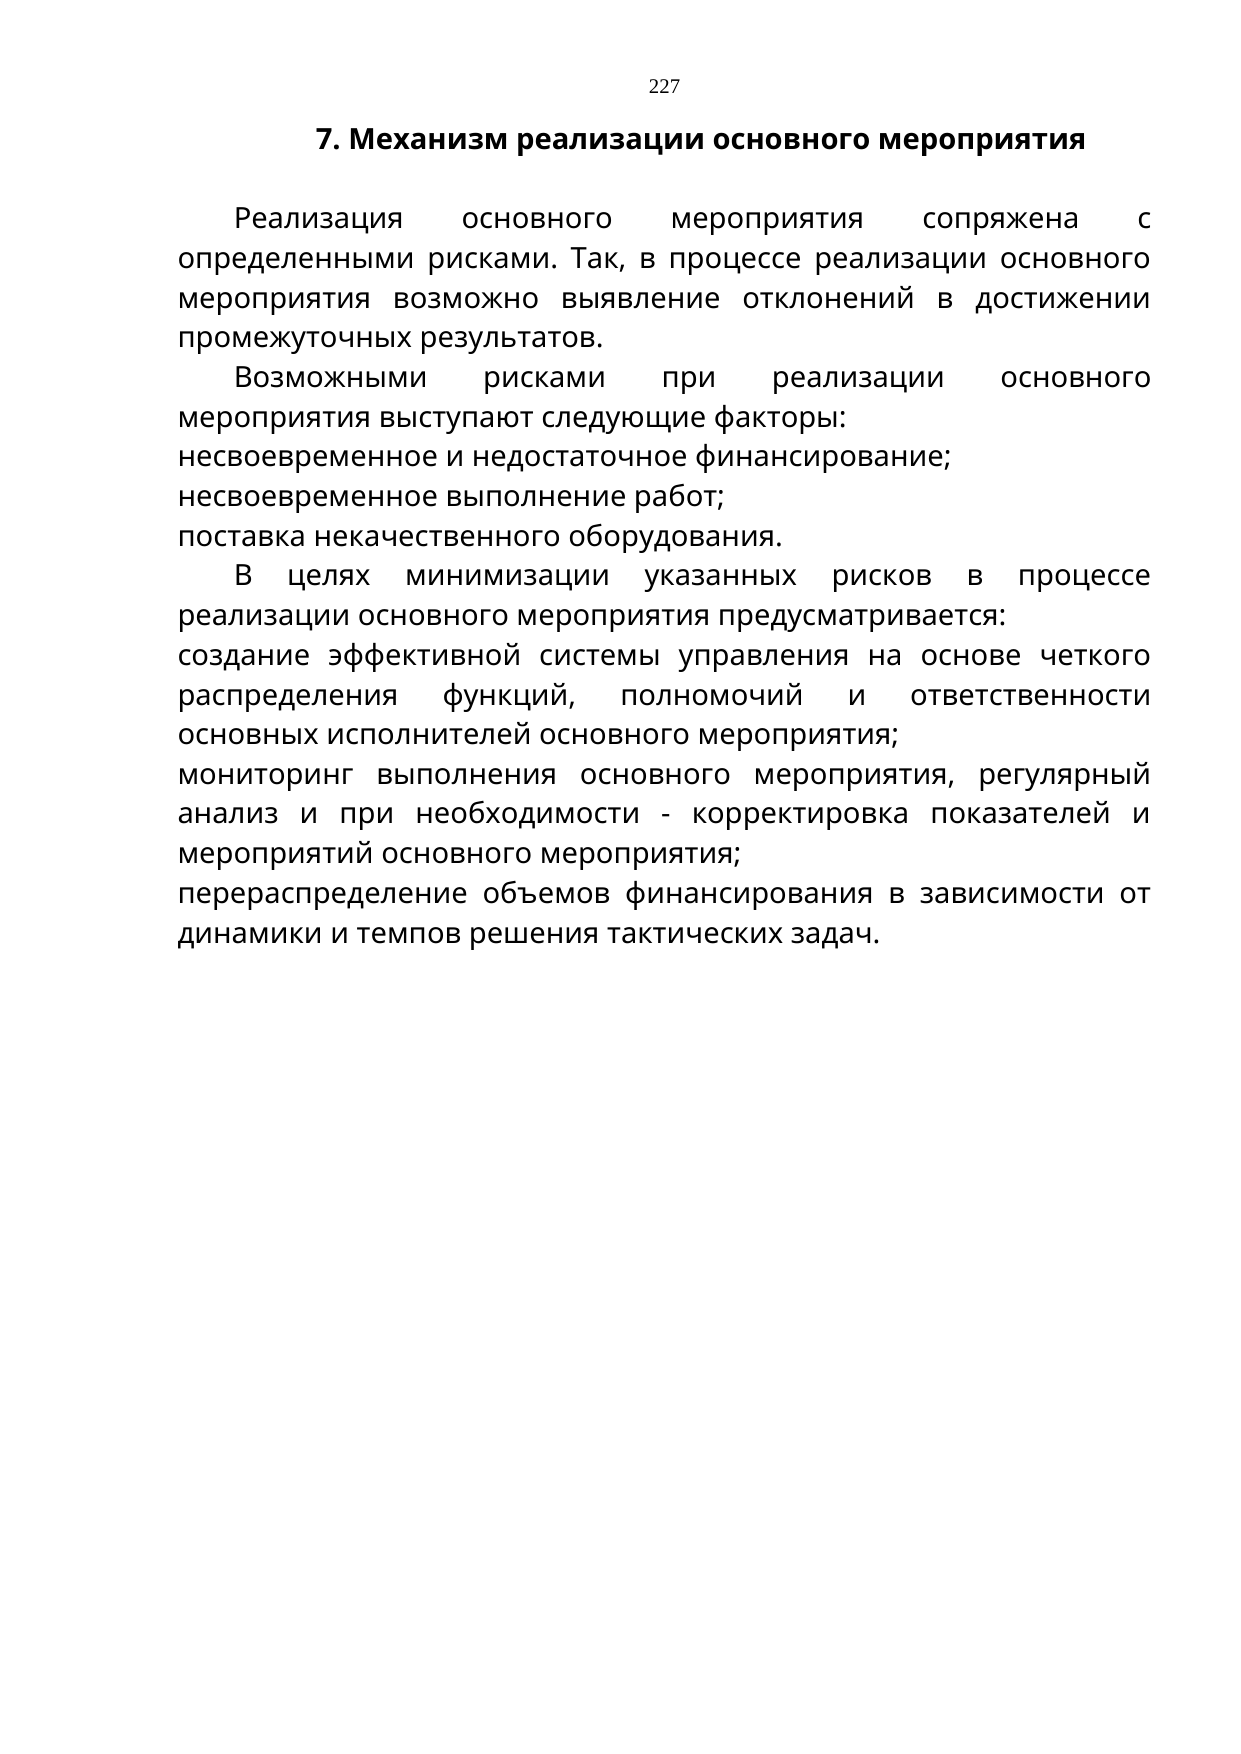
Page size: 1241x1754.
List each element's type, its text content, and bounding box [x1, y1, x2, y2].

text перераспределение объемов финансирования в зависимости от динамики и темпов решения тактических задач. [177, 872, 1152, 952]
text 7. Механизм реализации основного мероприятия [177, 118, 1152, 158]
text Реализация основного мероприятия сопряжена с определенными рисками. Так, в процессе реализации основного мероприятия возможно выявление отклонений в достижении промежуточных результатов. [177, 197, 1152, 356]
text Возможными рисками при реализации основного мероприятия выступают следующие факторы: [177, 356, 1152, 436]
text В целях минимизации указанных рисков в процессе реализации основного мероприятия предусматривается: [177, 555, 1152, 634]
text несвоевременное и недостаточное финансирование; [177, 436, 1152, 475]
text создание эффективной системы управления на основе четкого распределения функций, полномочий и ответственности основных исполнителей основного мероприятия; [177, 634, 1152, 753]
text несвоевременное выполнение работ; [177, 475, 1152, 515]
text поставка некачественного оборудования. [177, 515, 1152, 555]
text мониторинг выполнения основного мероприятия, регулярный анализ и при необходимости - корректировка показателей и мероприятий основного мероприятия; [177, 753, 1152, 872]
